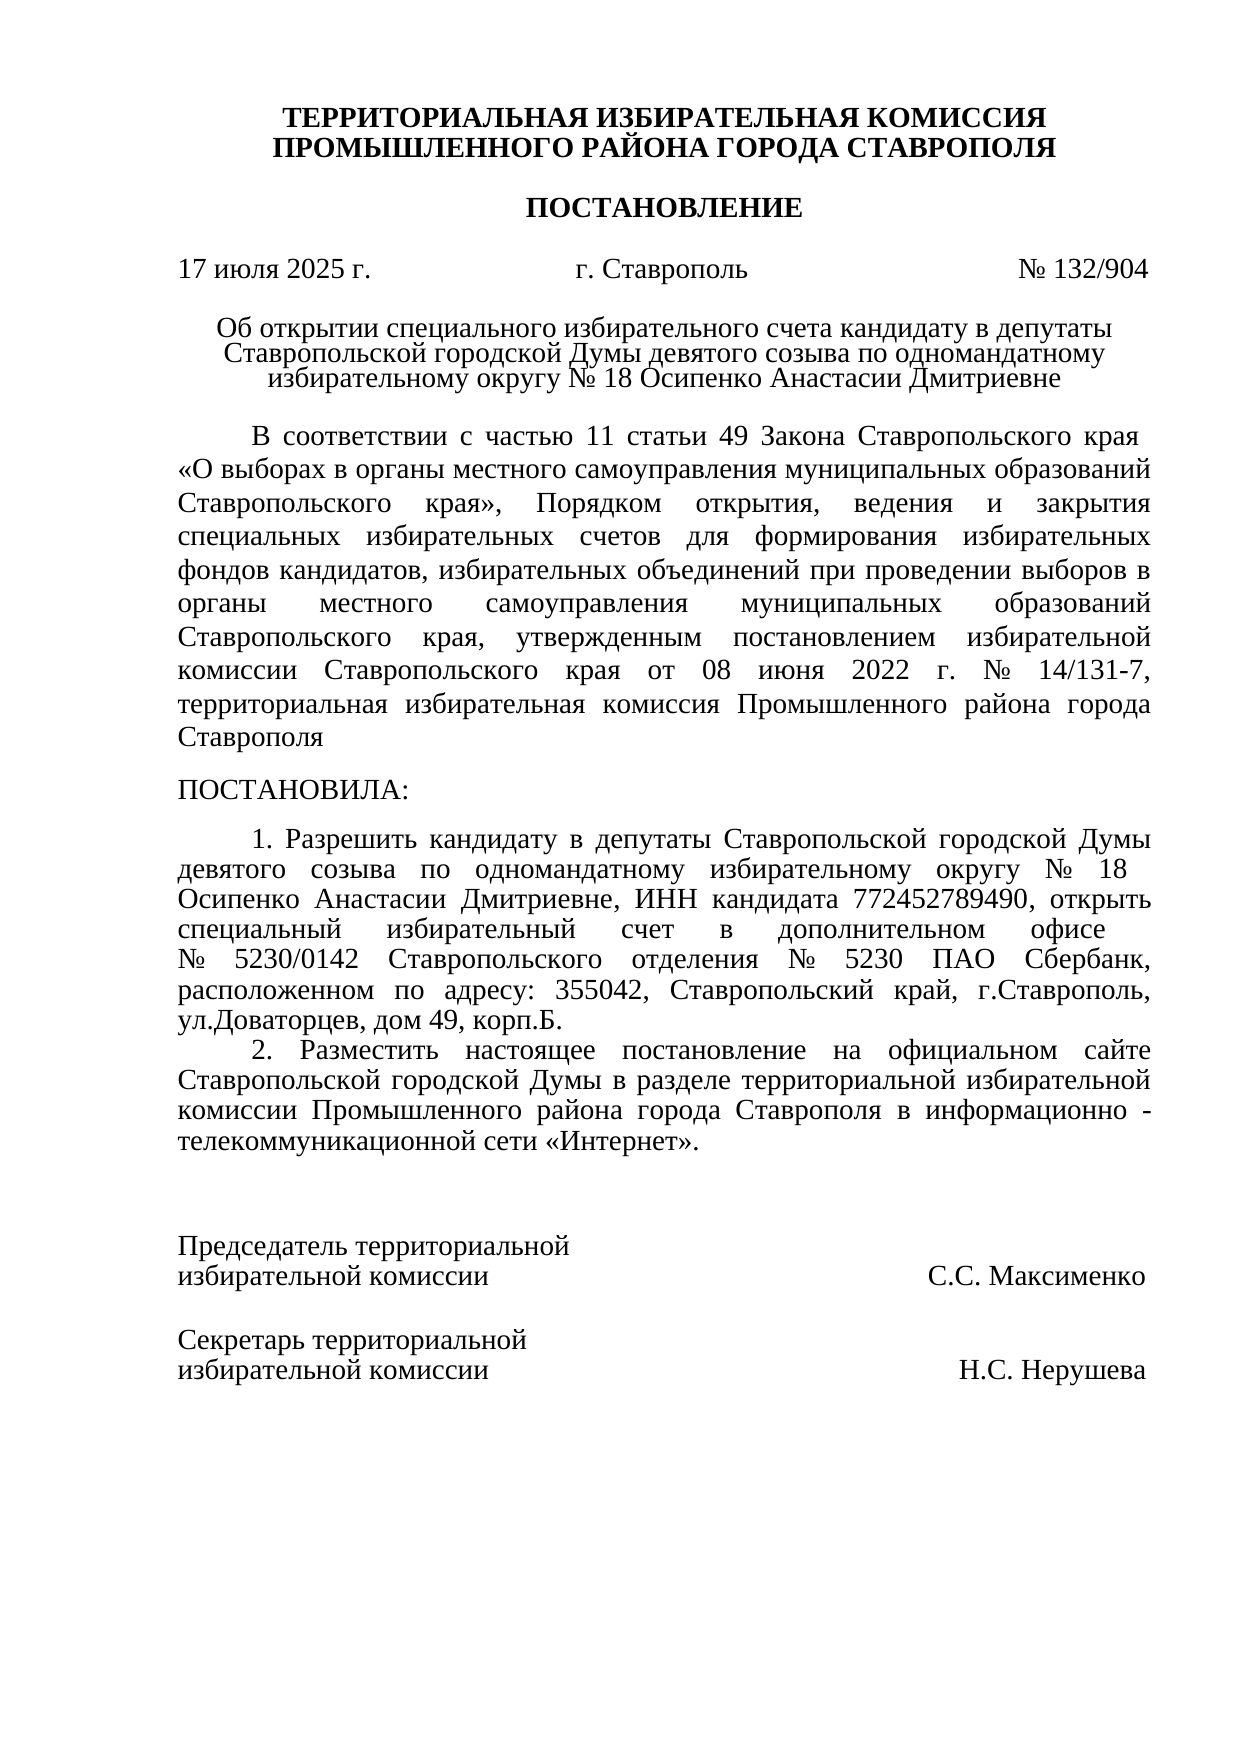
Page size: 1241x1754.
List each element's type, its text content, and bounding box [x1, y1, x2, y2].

text ТЕРРИТОРИАЛЬНАЯ ИЗБИРАТЕЛЬНАЯ КОМИССИЯ ПРОМЫШЛЕННОГО РАЙОНА ГОРОДА СТАВРОПОЛЯ [177, 103, 1152, 164]
subtitle ПОСТАНОВЛЕНИЕ [177, 194, 1152, 224]
text В соответствии с частью 11 статьи 49 Закона Ставропольского края «О выборах в органы местного самоуправления муниципальных образований Ставропольского края», Порядком открытия, ведения и закрытия специальных избирательных счетов для формирования избирательных фондов кандидатов, избирательных объединений при проведении выборов в органы местного самоуправления муниципальных образований Ставропольского края, утвержденным постановлением избирательной комиссии Ставропольского края от 08 июня 2022 г. № 14/131-7, территориальная избирательная комиссия Промышленного района города Ставрополя [177, 418, 1152, 753]
text Секретарь территориальной [177, 1325, 1152, 1355]
text 2. Разместить настоящее постановление на официальном сайте Ставропольской городской Думы в разделе территориальной избирательной комиссии Промышленного района города Ставрополя в информационно - телекоммуникационной сети «Интернет». [177, 1036, 1152, 1156]
text Об открытии специального избирательного счета кандидату в депутаты Ставропольской городской Думы девятого созыва по одномандатному избирательному округу № 18 Осипенко Анастасии Дмитриевне [177, 318, 1152, 393]
text 1. Разрешить кандидату в депутаты Ставропольской городской Думы девятого созыва по одномандатному избирательному округу № 18 Осипенко Анастасии Дмитриевне, ИНН кандидата 772452789490, открыть специальный избирательный счет в дополнительном офисе № 5230/0142 Ставропольского отделения № 5230 ПАО Сбербанк, расположенном по адресу: 355042, Ставропольский край, г.Ставрополь, ул.Доваторцев, дом 49, корп.Б. [177, 824, 1152, 1036]
text 17 июля 2025 г. г. Ставрополь № 132/904 [177, 254, 1152, 284]
text Председатель территориальной [177, 1231, 1152, 1261]
text ПОСТАНОВИЛА: [177, 772, 1152, 805]
text избирательной комиссии С.С. Максименко [177, 1261, 1152, 1291]
text избирательной комиссии Н.С. Нерушева [177, 1355, 1152, 1385]
